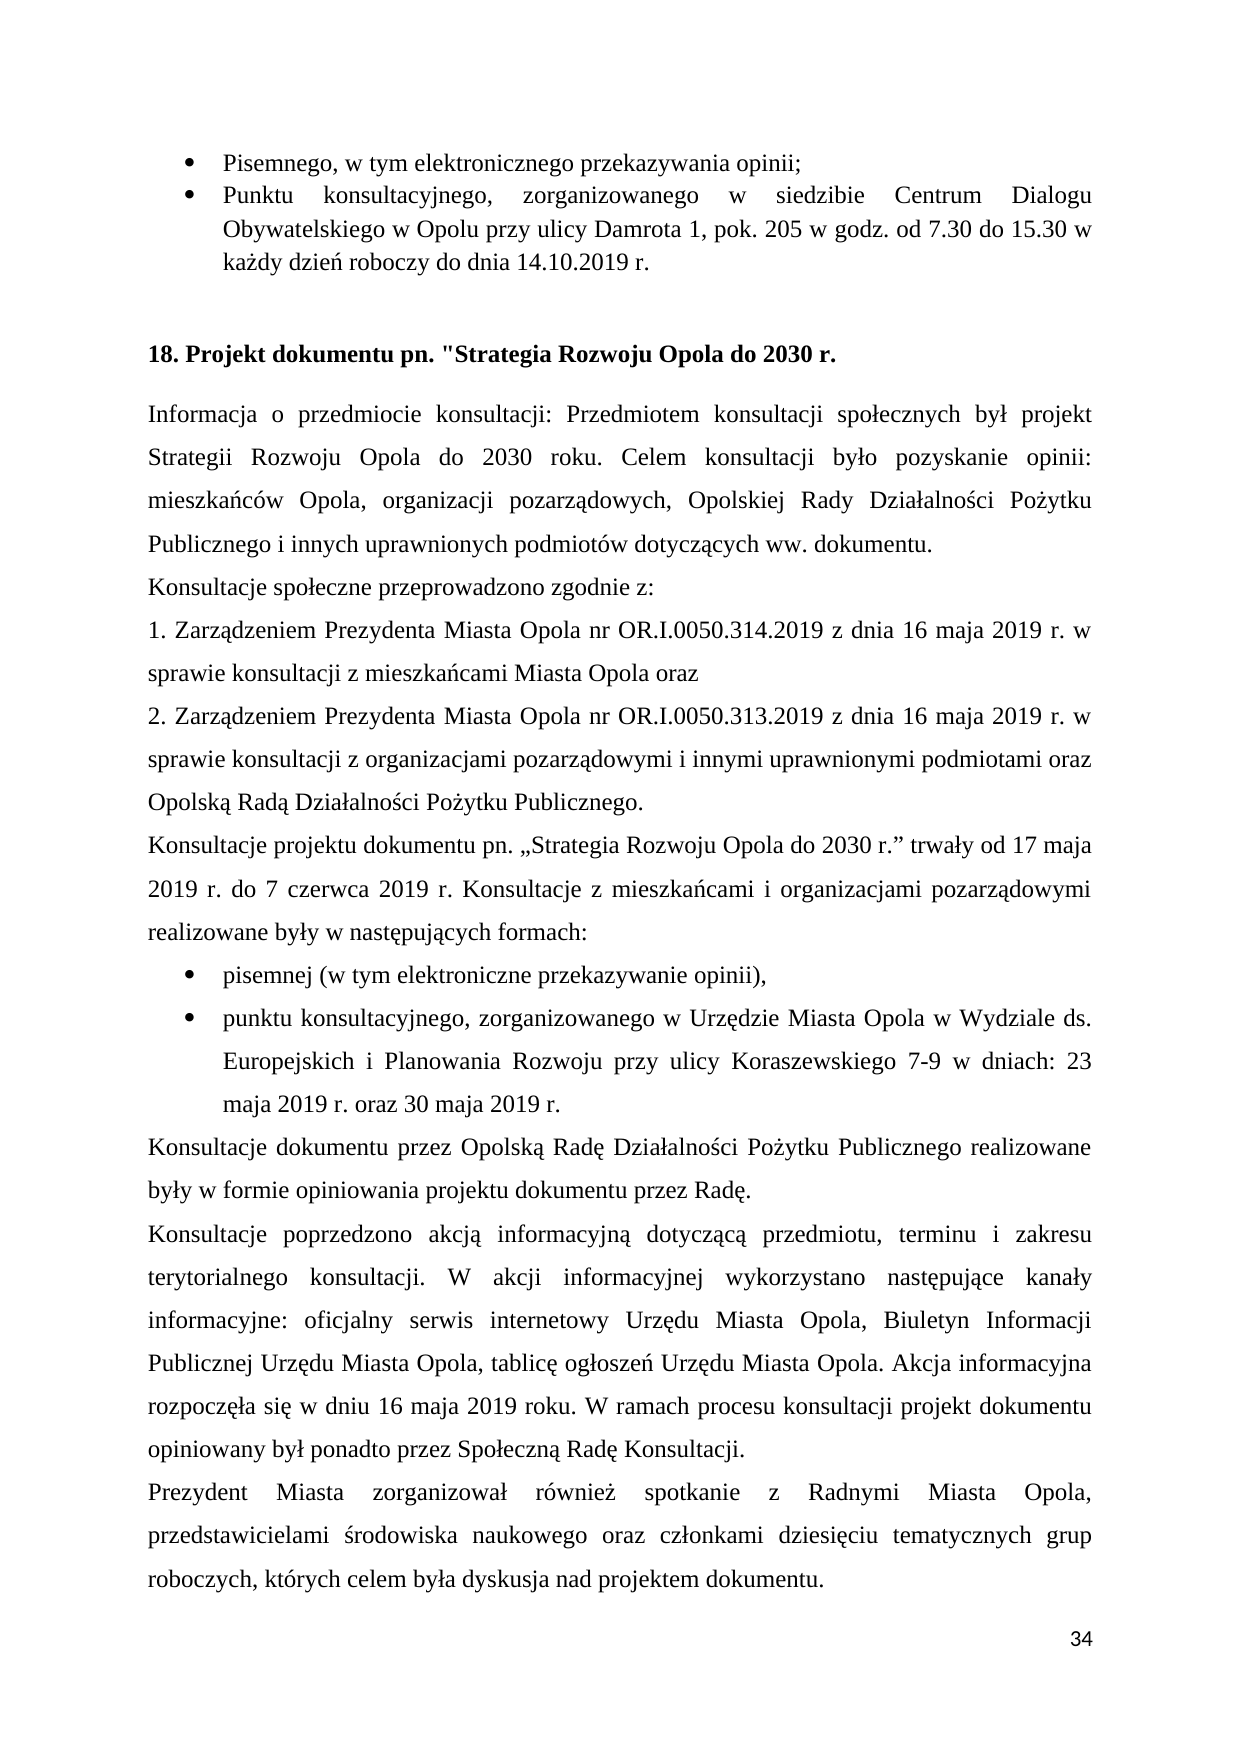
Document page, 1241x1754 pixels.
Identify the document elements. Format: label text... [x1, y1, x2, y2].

list punktu konsultacyjnego, zorganizowanego w Urzędzie Miasta Opola w Wydziale ds. Europejskich i Planowania Rozwoju przy ulicy Koraszewskiego 7-9 w dniach: 23 maja 2019 r. oraz 30 maja 2019 r. [185, 1003, 1093, 1118]
text 2. Zarządzeniem Prezydenta Miasta Opola nr OR.I.0050.313.2019 z dnia 16 maja 2019 r. w sprawie konsultacji z organizacjami pozarządowymi i innymi uprawnionymi podmiotami oraz Opolską Radą Działalności Pożytku Publicznego. [148, 701, 1093, 816]
text Konsultacje dokumentu przez Opolską Radę Działalności Pożytku Publicznego realizowane były w formie opiniowania projektu dokumentu przez Radę. [148, 1132, 1093, 1204]
text Prezydent Miasta zorganizował również spotkanie z Radnymi Miasta Opola, przedstawicielami środowiska naukowego oraz członkami dziesięciu tematycznych grup roboczych, których celem była dyskusja nad projektem dokumentu. [148, 1477, 1093, 1592]
text 1. Zarządzeniem Prezydenta Miasta Opola nr OR.I.0050.314.2019 z dnia 16 maja 2019 r. w sprawie konsultacji z mieszkańcami Miasta Opola oraz [148, 615, 1093, 687]
list pisemnej (w tym elektroniczne przekazywanie opinii), [185, 960, 1093, 989]
list Punktu konsultacyjnego, zorganizowanego w siedzibie Centrum Dialogu Obywatelskiego w Opolu przy ulicy Damrota 1, pok. 205 w godz. od 7.30 do 15.30 w każdy dzień roboczy do dnia 14.10.2019 r. [185, 181, 1093, 275]
text Konsultacje projektu dokumentu pn. „Strategia Rozwoju Opola do 2030 r.” trwały od 17 maja 2019 r. do 7 czerwca 2019 r. Konsultacje z mieszkańcami i organizacjami pozarządowymi realizowane były w następujących formach: [148, 831, 1093, 946]
list Pisemnego, w tym elektronicznego przekazywania opinii; [185, 148, 1093, 176]
text Konsultacje poprzedzono akcją informacyjną dotyczącą przedmiotu, terminu i zakresu terytorialnego konsultacji. W akcji informacyjnej wykorzystano następujące kanały informacyjne: oficjalny serwis internetowy Urzędu Miasta Opola, Biuletyn Informacji Publicznej Urzędu Miasta Opola, tablicę ogłoszeń Urzędu Miasta Opola. Akcja informacyjna rozpoczęła się w dniu 16 maja 2019 roku. W ramach procesu konsultacji projekt dokumentu opiniowany był ponadto przez Społeczną Radę Konsultacji. [148, 1219, 1093, 1463]
text Konsultacje społeczne przeprowadzono zgodnie z: [148, 572, 1093, 601]
text 18. Projekt dokumentu pn. "Strategia Rozwoju Opola do 2030 r. [148, 339, 1093, 368]
text Informacja o przedmiocie konsultacji: Przedmiotem konsultacji społecznych był projekt Strategii Rozwoju Opola do 2030 roku. Celem konsultacji było pozyskanie opinii: mieszkańców Opola, organizacji pozarządowych, Opolskiej Rady Działalności Pożytku Publicznego i innych uprawnionych podmiotów dotyczących ww. dokumentu. [148, 399, 1093, 557]
